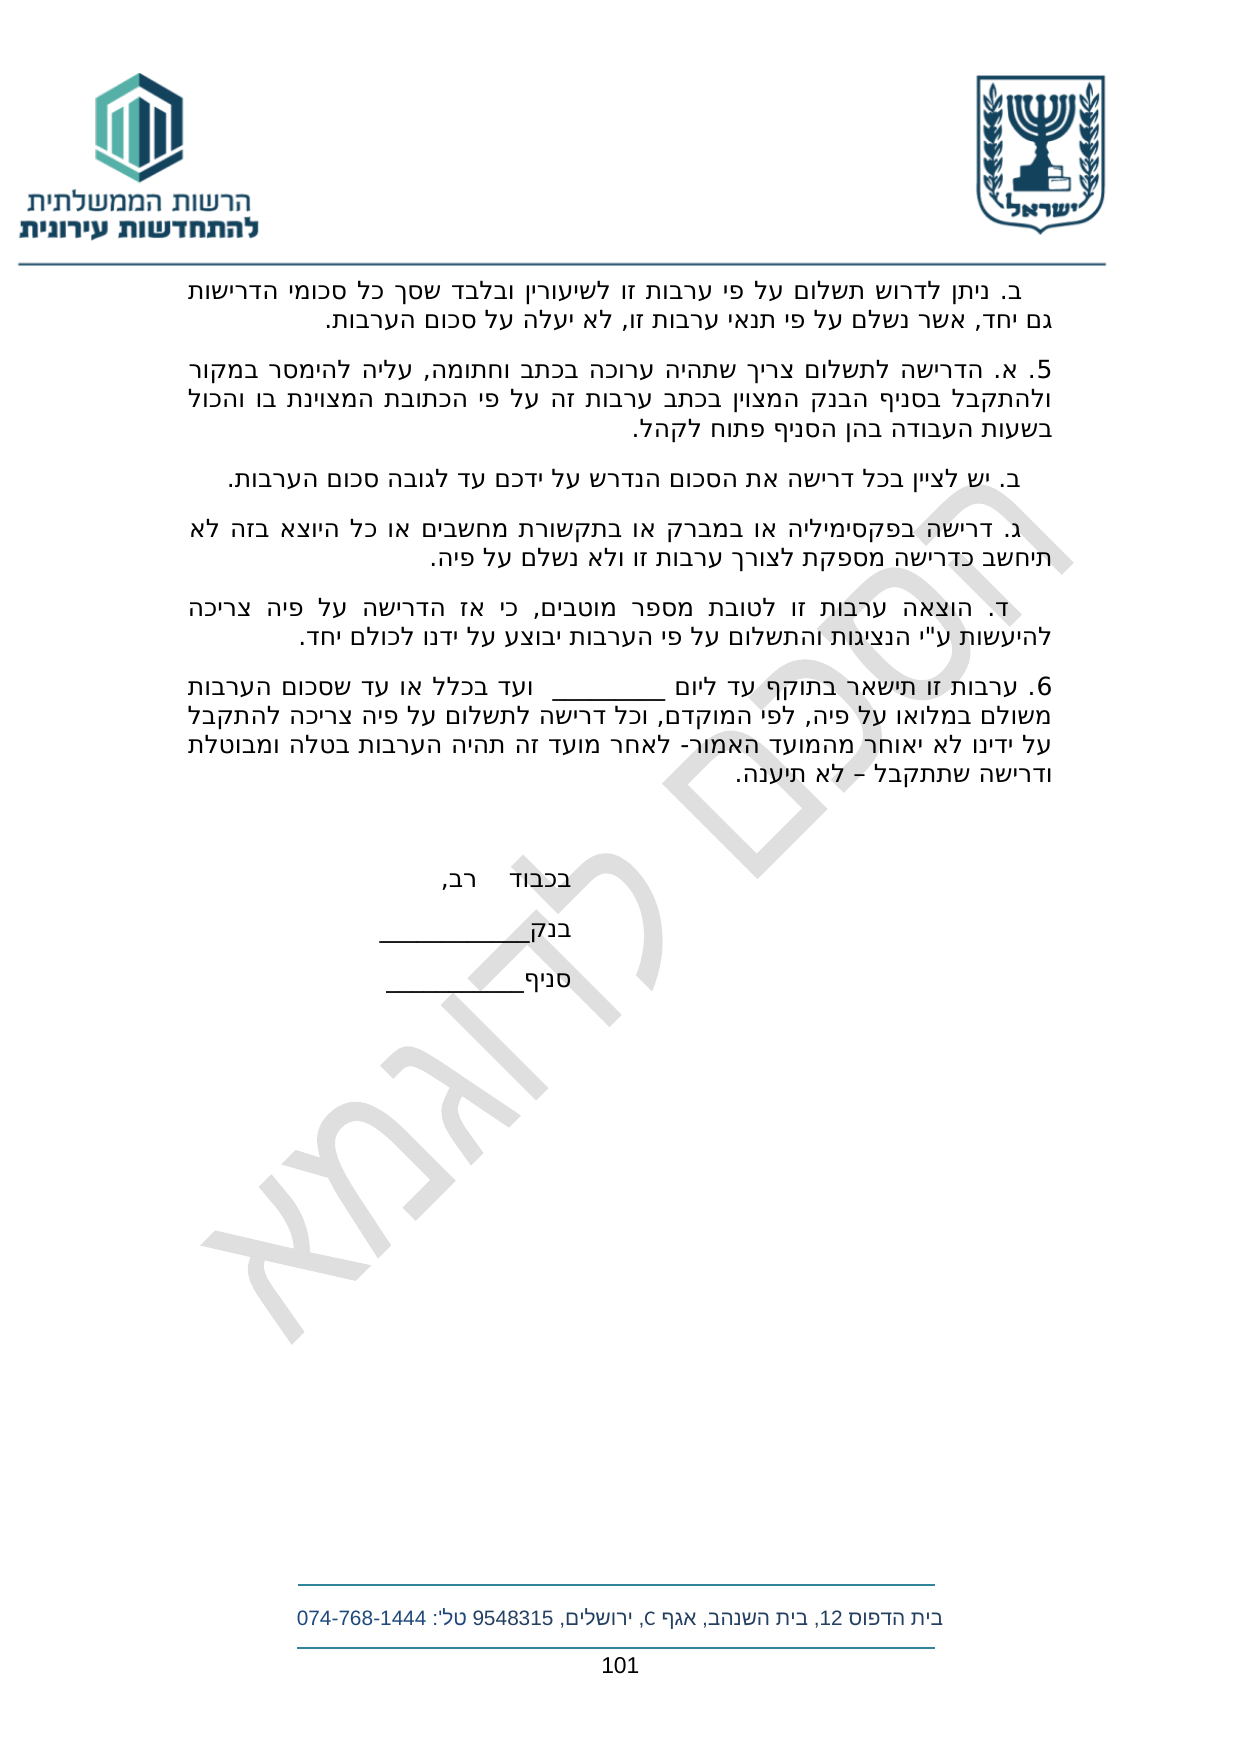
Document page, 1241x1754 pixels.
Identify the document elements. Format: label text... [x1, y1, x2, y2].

text ד. הוצאה ערבות זו לטובת מספר מוטבים, כי אז הדרישה על פיה צריכה להיעשות ע"י הנציגות והתשלום על פי הערבות יבוצע על ידנו לכולם יחד. [187, 593, 1053, 651]
picture [0, 73, 1183, 277]
text סניף___________ [187, 964, 571, 994]
text ג. דרישה בפקסימיליה או במברק או בתקשורת מחשבים או כל היוצא בזה לא תיחשב כדרישה מספקת לצורך ערבות זו ולא נשלם על פיה. [187, 514, 1053, 572]
text בכבוד רב, [187, 864, 571, 894]
text 6. ערבות זו תישאר בתוקף עד ליום _________ ועד בכלל או עד שסכום הערבות משולם במלואו על פיה, לפי המוקדם, וכל דרישה לתשלום על פיה צריכה להתקבל על ידינו לא יאוחר מהמועד האמור- לאחר מועד זה תהיה הערבות בטלה ומבוטלת ודרישה שתתקבל – לא תיענה. [187, 672, 1053, 789]
text 5. א. הדרישה לתשלום צריך שתהיה ערוכה בכתב וחתומה, עליה להימסר במקור ולהתקבל בסניף הבנק המצוין בכתב ערבות זה על פי הכתובת המצוינת בו והכול בשעות העבודה בהן הסניף פתוח לקהל. [187, 355, 1053, 443]
text ב. ניתן לדרוש תשלום על פי ערבות זו לשיעורין ובלבד שסך כל סכומי הדרישות גם יחד, אשר נשלם על פי תנאי ערבות זו, לא יעלה על סכום הערבות. [187, 277, 1053, 334]
text בנק____________ [187, 914, 571, 944]
text ב. יש לציין בכל דרישה את הסכום הנדרש על ידכם עד לגובה סכום הערבות. [187, 464, 1053, 493]
